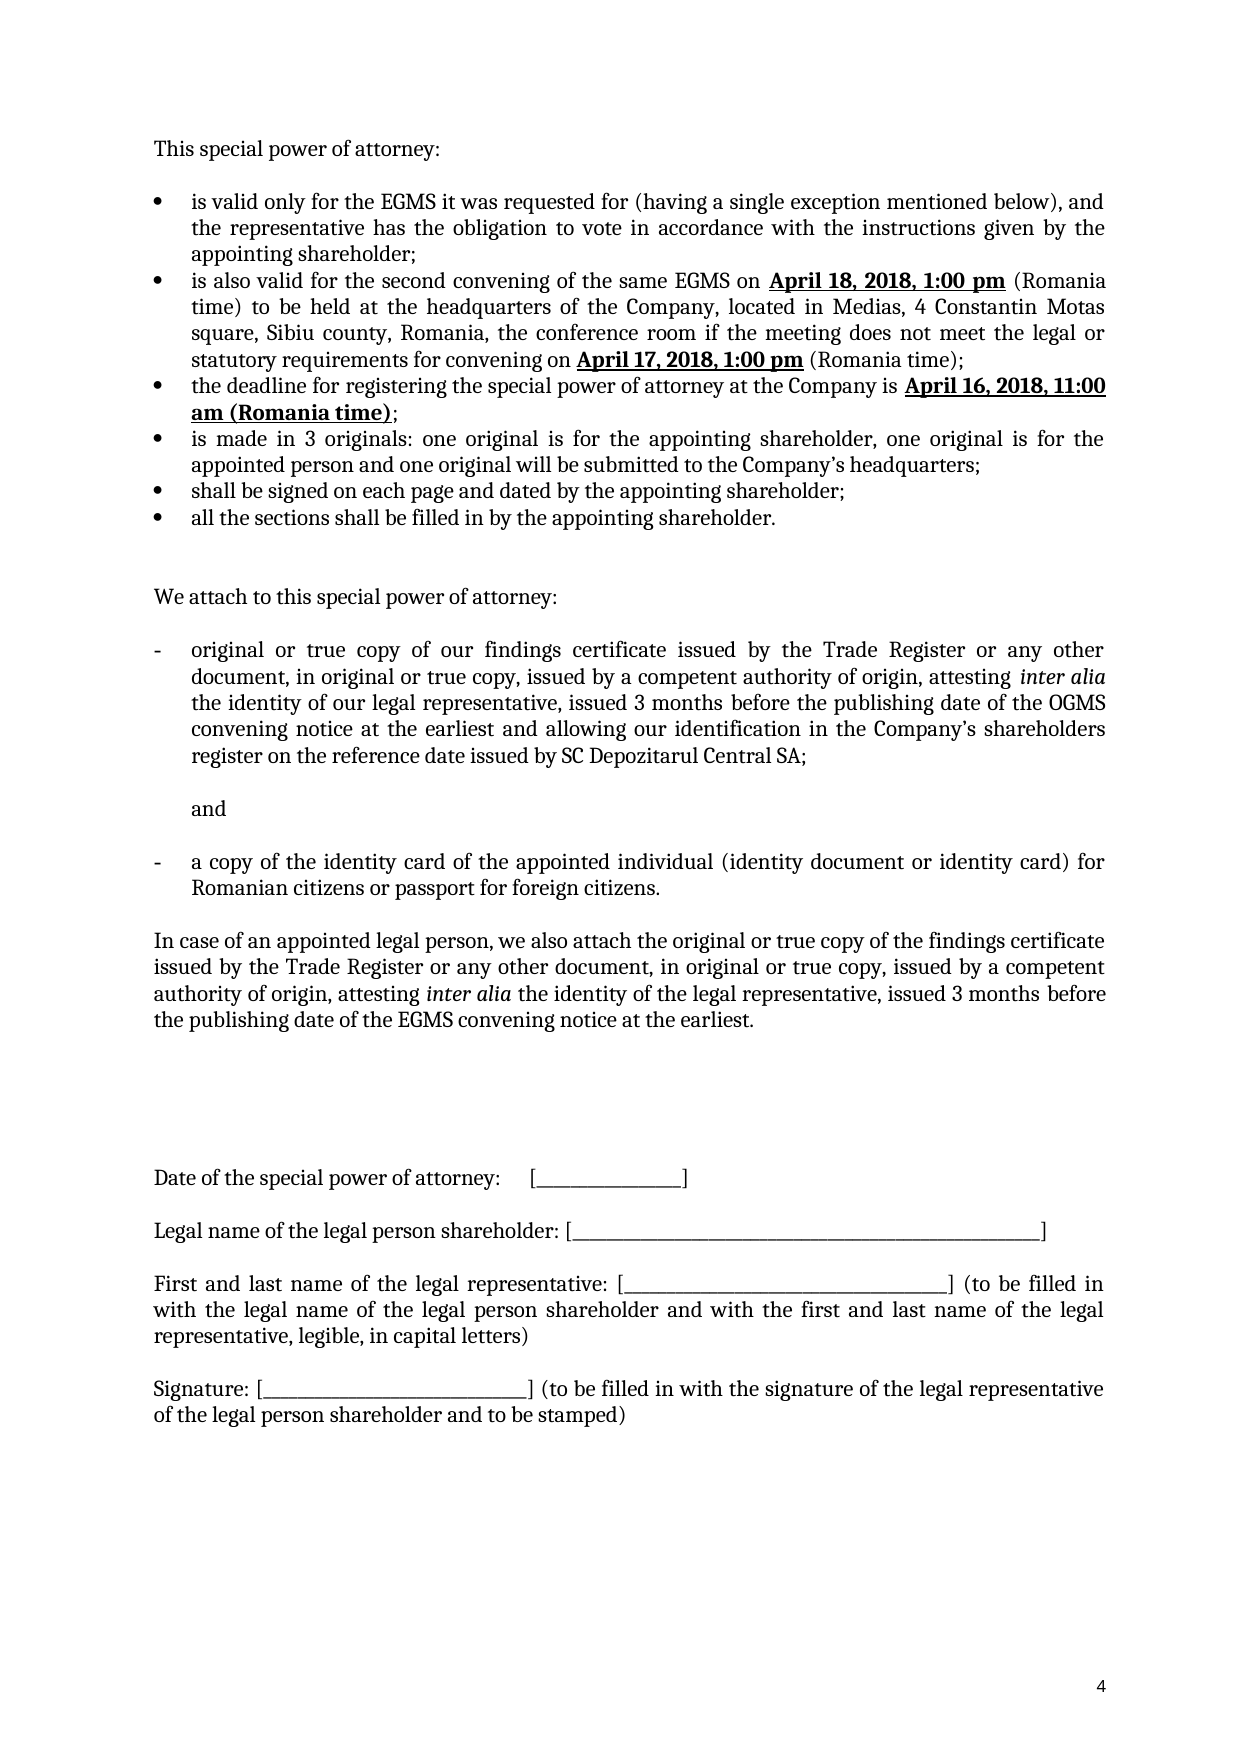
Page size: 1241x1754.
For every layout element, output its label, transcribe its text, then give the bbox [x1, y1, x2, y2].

list all the sections shall be filled in by the appointing shareholder. [153, 505, 1106, 531]
list a copy of the identity card of the appointed individual (identity document or identity card) for Romanian citizens or passport for foreign citizens. [153, 848, 1106, 901]
text This special power of attorney: [153, 136, 1106, 162]
list is valid only for the EGMS it was requested for (having a single exception mentioned below), and the representative has the obligation to vote in accordance with the instructions given by the appointing shareholder; [153, 188, 1106, 267]
list is also valid for the second convening of the same EGMS on April 18, 2018, 1:00 pm (Romania time) to be held at the headquarters of the Company, located in Medias, 4 Constantin Motas square, Sibiu county, Romania, the conference room if the meeting does not meet the legal or statutory requirements for convening on April 17, 2018, 1:00 pm (Romania time); [153, 267, 1106, 373]
list In case of an appointed legal person, we also attach the original or true copy of the findings certificate issued by the Trade Register or any other document, in original or true copy, issued by a competent authority of origin, attesting inter alia the identity of the legal representative, issued 3 months before the publishing date of the EGMS convening notice at the earliest. [153, 928, 1106, 1033]
list and [191, 795, 1106, 822]
list original or true copy of our findings certificate issued by the Trade Register or any other document, in original or true copy, issued by a competent authority of origin, attesting inter alia the identity of our legal representative, issued 3 months before the publishing date of the OGMS convening notice at the earliest and allowing our identification in the Company’s shareholders register on the reference date issued by SC Depozitarul Central SA; [153, 636, 1106, 769]
list shall be signed on each page and dated by the appointing shareholder; [153, 478, 1106, 505]
text Date of the special power of attorney: [_________________] [153, 1165, 1106, 1191]
text We attach to this special power of attorney: [153, 584, 1106, 610]
text First and last name of the legal representative: [______________________________________] (to be filled in with the legal name of the legal person shareholder and with the first and last name of the legal representative, legible, in capital letters) [153, 1270, 1106, 1349]
list the deadline for registering the special power of attorney at the Company is April 16, 2018, 11:00 am (Romania time); [153, 373, 1106, 426]
text Signature: [_______________________________] (to be filled in with the signature of the legal representative of the legal person shareholder and to be stamped) [153, 1376, 1106, 1428]
text Legal name of the legal person shareholder: [_______________________________________________________] [153, 1218, 1106, 1244]
list is made in 3 originals: one original is for the appointing shareholder, one original is for the appointed person and one original will be submitted to the Company’s headquarters; [153, 426, 1106, 478]
